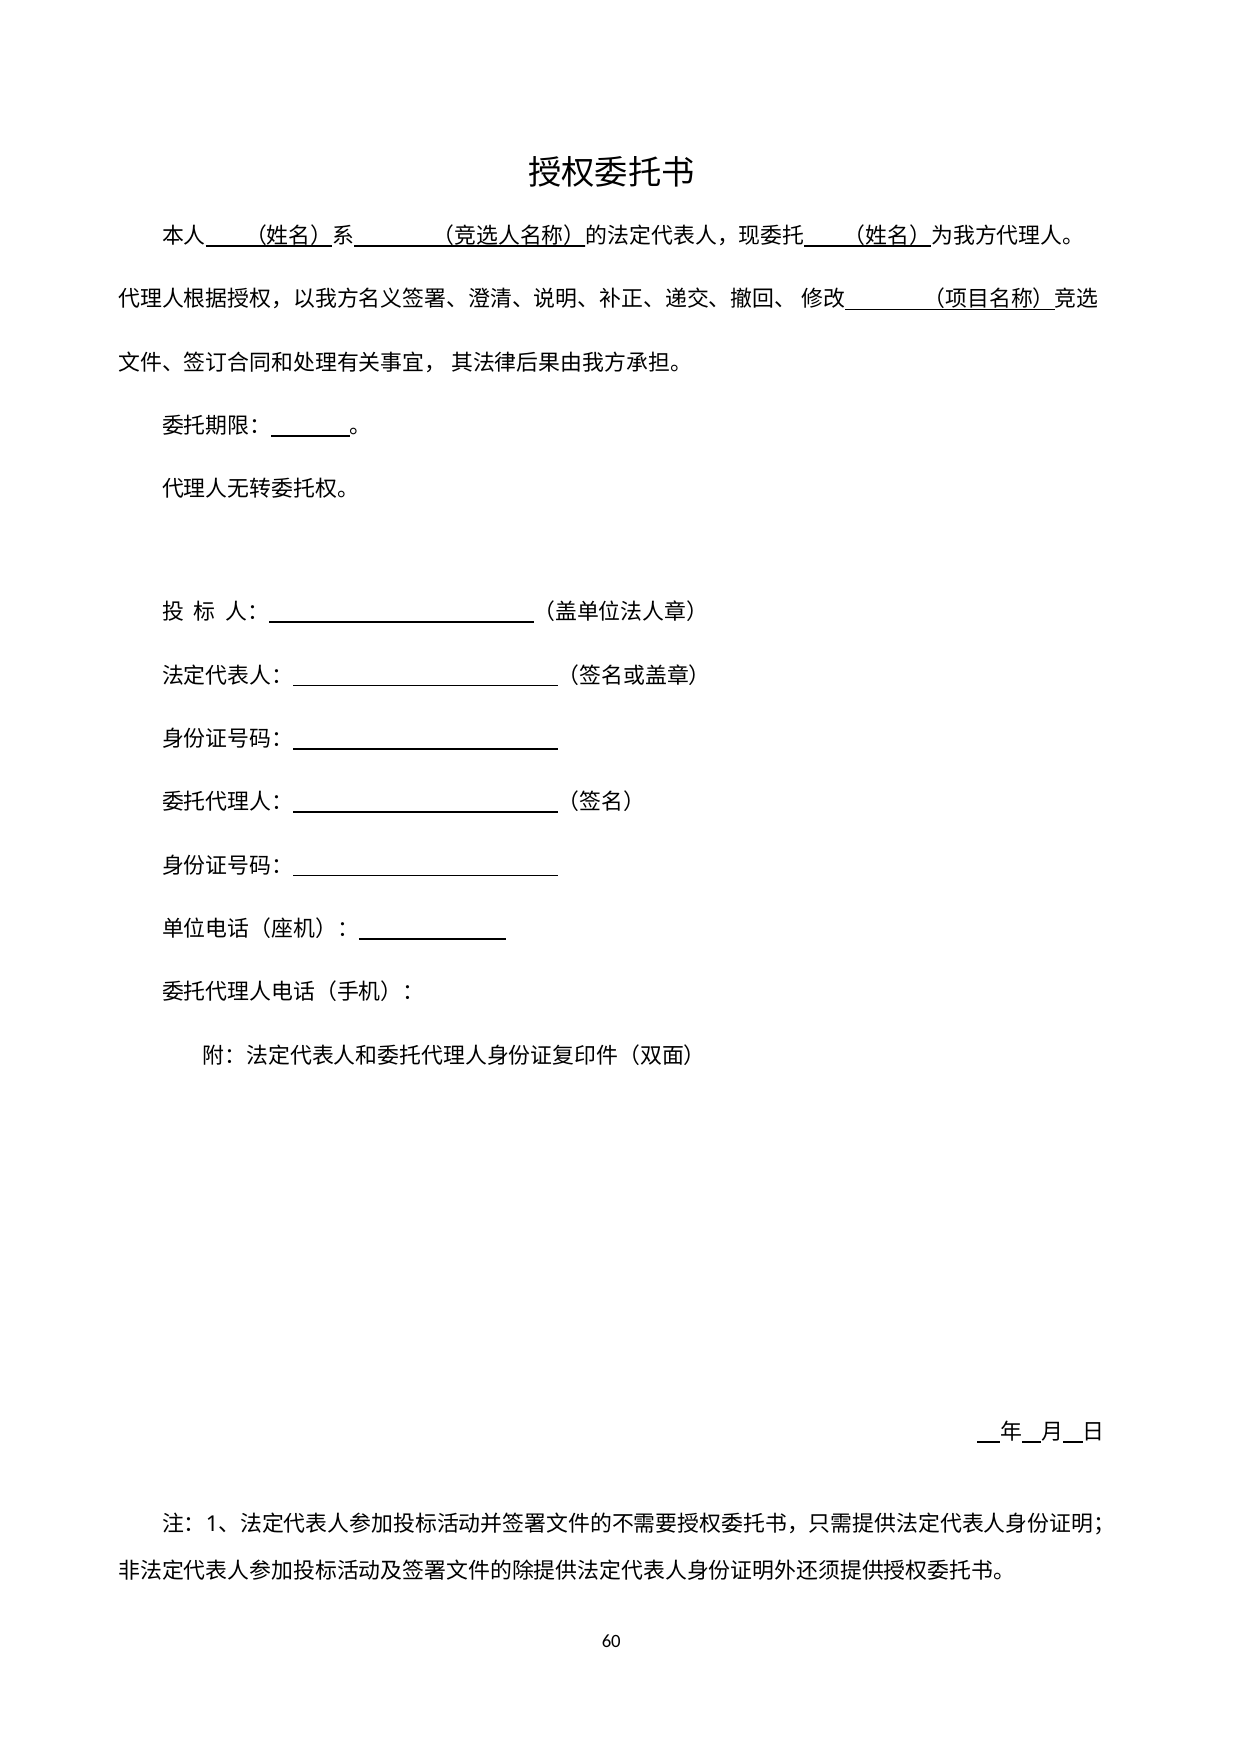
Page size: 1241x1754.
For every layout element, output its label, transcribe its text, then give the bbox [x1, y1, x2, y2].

text 本人 （姓名）系 （竞选人名称）的法定代表人，现委托 （姓名）为我方代理人。代理人根据授权，以我方名义签署、澄清、说明、补正、递交、撤回、 修改 （项目名称）竞选文件、签订合同和处理有关事宜， 其法律后果由我方承担。 [118, 218, 1104, 376]
text 代理人无转委托权。 [118, 471, 1104, 503]
text 年 月 日 [118, 1414, 1104, 1445]
text 附：法定代表人和委托代理人身份证复印件（双面） [118, 1038, 1104, 1069]
text 委托代理人： （签名） [118, 784, 1104, 816]
text 注：1、法定代表人参加投标活动并签署文件的不需要授权委托书，只需提供法定代表人身份证明；非法定代表人参加投标活动及签署文件的除提供法定代表人身份证明外还须提供授权委托书。 [118, 1506, 1104, 1585]
text 身份证号码： [118, 848, 1104, 879]
text 单位电话（座机）： [118, 911, 1104, 943]
text 委托期限： 。 [118, 408, 1104, 440]
text 投 标 人： （盖单位法人章） [118, 594, 1104, 626]
text 法定代表人： （签名或盖章） [118, 658, 1104, 689]
text 委托代理人电话（手机）： [118, 974, 1104, 1006]
text 授权委托书 [118, 146, 1104, 194]
text 身份证号码： [118, 721, 1104, 753]
